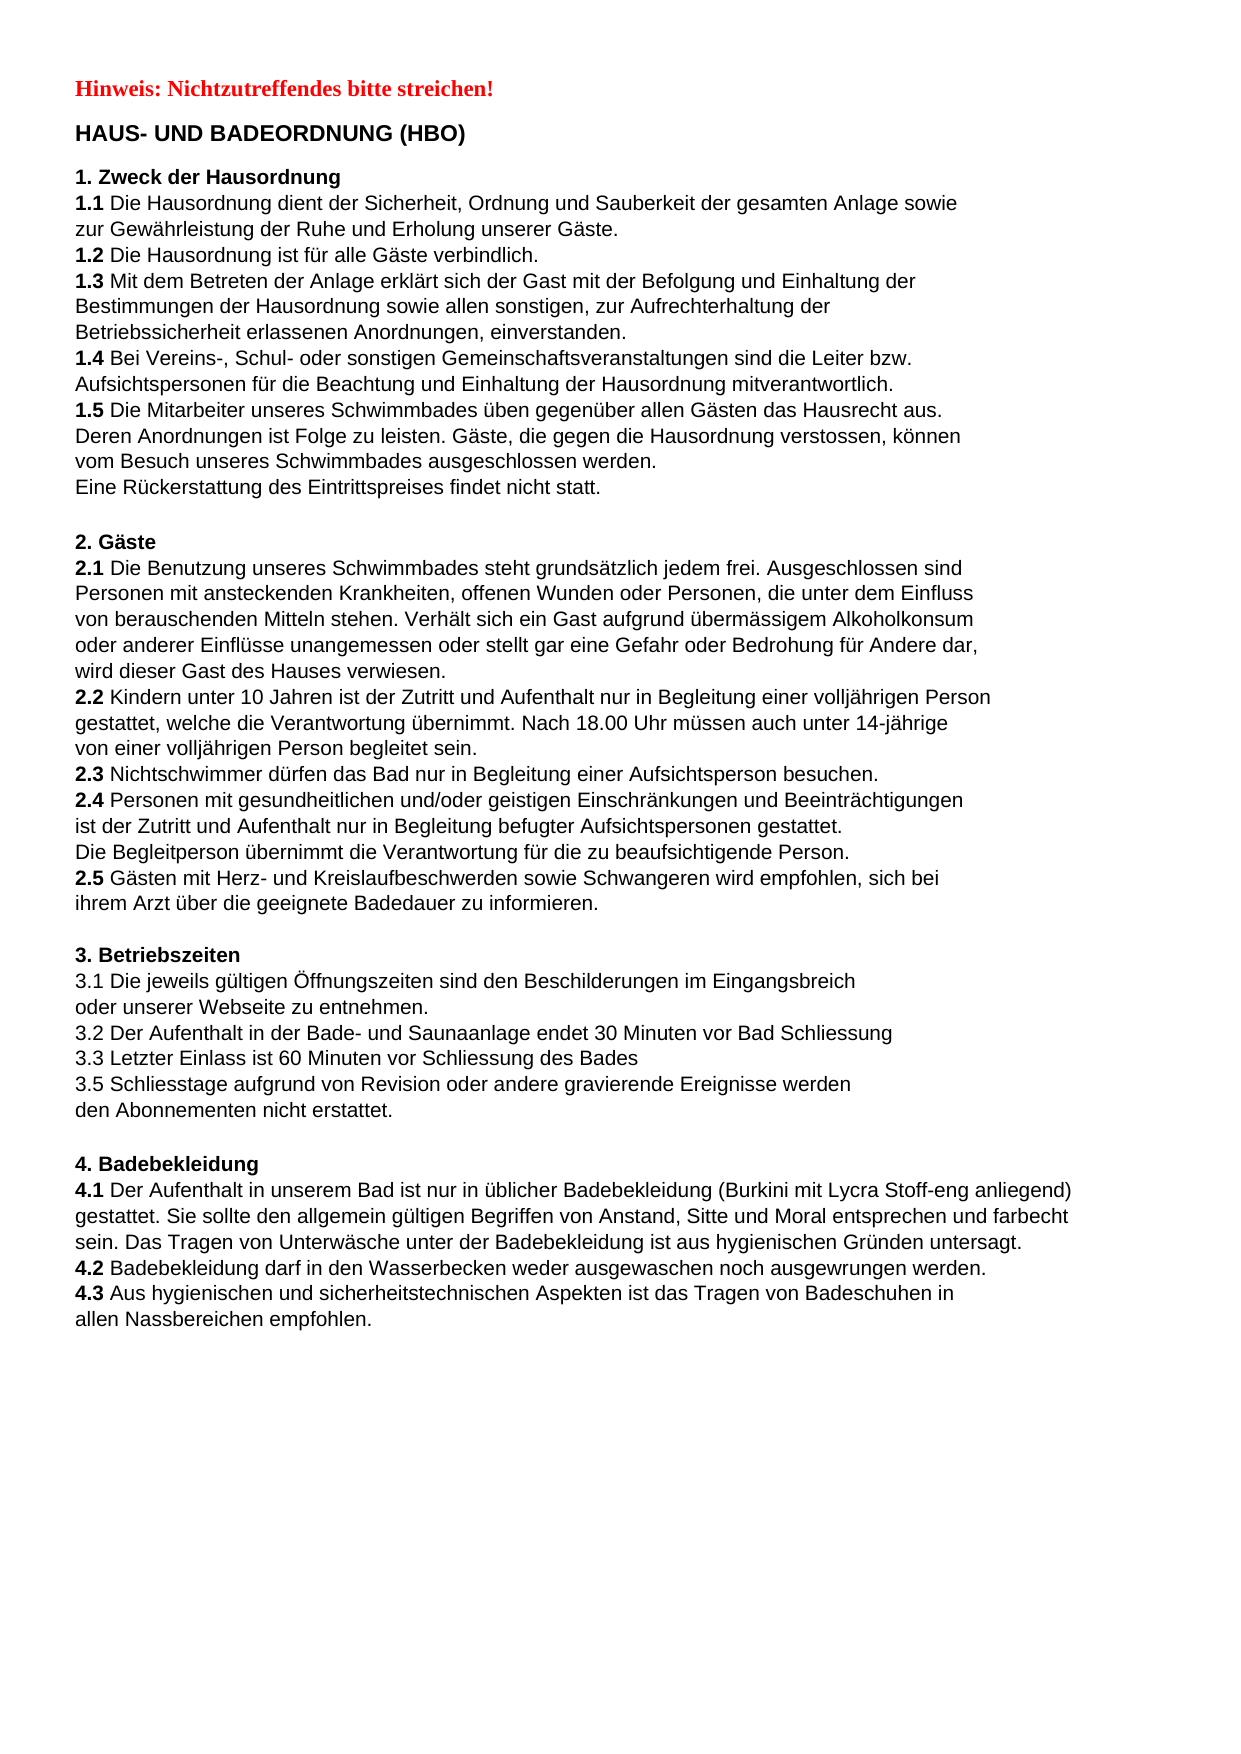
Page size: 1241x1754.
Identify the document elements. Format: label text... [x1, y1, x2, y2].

text oder anderer Einflüsse unangemessen oder stellt gar eine Gefahr oder Bedrohung für Andere dar, [75, 633, 1087, 657]
text ihrem Arzt über die geeignete Badedauer zu informieren. [75, 891, 1087, 915]
text vom Besuch unseres Schwimmbades ausgeschlossen werden. [75, 449, 1087, 473]
text 3. Betriebszeiten [75, 943, 1087, 967]
text 2.1 Die Benutzung unseres Schwimmbades steht grundsätzlich jedem frei. Ausgeschlossen sind [75, 555, 1087, 579]
text Die Begleitperson übernimmt die Verantwortung für die zu beaufsichtigende Person. [75, 839, 1087, 863]
text 2.2 Kindern unter 10 Jahren ist der Zutritt und Aufenthalt nur in Begleitung einer volljährigen Person [75, 684, 1087, 708]
text 4.2 Badebekleidung darf in den Wasserbecken weder ausgewaschen noch ausgewrungen werden. [75, 1255, 1087, 1279]
text gestattet, welche die Verantwortung übernimmt. Nach 18.00 Uhr müssen auch unter 14-jährige [75, 710, 1087, 734]
text 1.1 Die Hausordnung dient der Sicherheit, Ordnung und Sauberkeit der gesamten Anlage sowie [75, 191, 1087, 215]
text Hinweis: Nichtzutreffendes bitte streichen! [75, 75, 1087, 101]
text 4. Badebekleidung [75, 1152, 1087, 1176]
text 1. Zweck der Hausordnung [75, 165, 1087, 189]
text 4.3 Aus hygienischen und sicherheitstechnischen Aspekten ist das Tragen von Badeschuhen in [75, 1281, 1087, 1305]
text allen Nassbereichen empfohlen. [75, 1307, 1087, 1331]
text 3.1 Die jeweils gültigen Öffnungszeiten sind den Beschilderungen im Eingangsbreich [75, 969, 1087, 993]
text 3.3 Letzter Einlass ist 60 Minuten vor Schliessung des Bades [75, 1046, 1087, 1070]
text 2.4 Personen mit gesundheitlichen und/oder geistigen Einschränkungen und Beeinträchtigungen [75, 788, 1087, 812]
text wird dieser Gast des Hauses verwiesen. [75, 659, 1087, 683]
text den Abonnementen nicht erstattet. [75, 1098, 1087, 1122]
text 1.4 Bei Vereins-, Schul- oder sonstigen Gemeinschaftsveranstaltungen sind die Leiter bzw. [75, 346, 1087, 370]
text von einer volljährigen Person begleitet sein. [75, 736, 1087, 760]
text 4.1 Der Aufenthalt in unserem Bad ist nur in üblicher Badebekleidung (Burkini mit Lycra Stoff-eng anliegend) gestattet. Sie sollte den allgemein gültigen Begriffen von Anstand, Sitte und Moral entsprechen und farbecht sein. Das Tragen von Unterwäsche unter der Badebekleidung ist aus hygienischen Gründen untersagt. [75, 1178, 1087, 1253]
text 3.5 Schliesstage aufgrund von Revision oder andere gravierende Ereignisse werden [75, 1072, 1087, 1096]
text 2.3 Nichtschwimmer dürfen das Bad nur in Begleitung einer Aufsichtsperson besuchen. [75, 762, 1087, 786]
text 1.5 Die Mitarbeiter unseres Schwimmbades üben gegenüber allen Gästen das Hausrecht aus. [75, 398, 1087, 422]
text 3.2 Der Aufenthalt in der Bade- und Saunaanlage endet 30 Minuten vor Bad Schliessung [75, 1020, 1087, 1044]
text 1.2 Die Hausordnung ist für alle Gäste verbindlich. [75, 243, 1087, 267]
text Deren Anordnungen ist Folge zu leisten. Gäste, die gegen die Hausordnung verstossen, können [75, 423, 1087, 447]
text 2. Gäste [75, 529, 1087, 553]
text Betriebssicherheit erlassenen Anordnungen, einverstanden. [75, 320, 1087, 344]
text 2.5 Gästen mit Herz- und Kreislaufbeschwerden sowie Schwangeren wird empfohlen, sich bei [75, 865, 1087, 889]
text ist der Zutritt und Aufenthalt nur in Begleitung befugter Aufsichtspersonen gestattet. [75, 814, 1087, 838]
text HAUS- UND BADEORDNUNG (HBO) [75, 120, 1087, 146]
text oder unserer Webseite zu entnehmen. [75, 994, 1087, 1018]
text 1.3 Mit dem Betreten der Anlage erklärt sich der Gast mit der Befolgung und Einhaltung der [75, 268, 1087, 292]
text Bestimmungen der Hausordnung sowie allen sonstigen, zur Aufrechterhaltung der [75, 294, 1087, 318]
text Aufsichtspersonen für die Beachtung und Einhaltung der Hausordnung mitverantwortlich. [75, 372, 1087, 396]
text Personen mit ansteckenden Krankheiten, offenen Wunden oder Personen, die unter dem Einfluss [75, 581, 1087, 605]
text von berauschenden Mitteln stehen. Verhält sich ein Gast aufgrund übermässigem Alkoholkonsum [75, 607, 1087, 631]
text zur Gewährleistung der Ruhe und Erholung unserer Gäste. [75, 217, 1087, 241]
text Eine Rückerstattung des Eintrittspreises findet nicht statt. [75, 475, 1087, 499]
